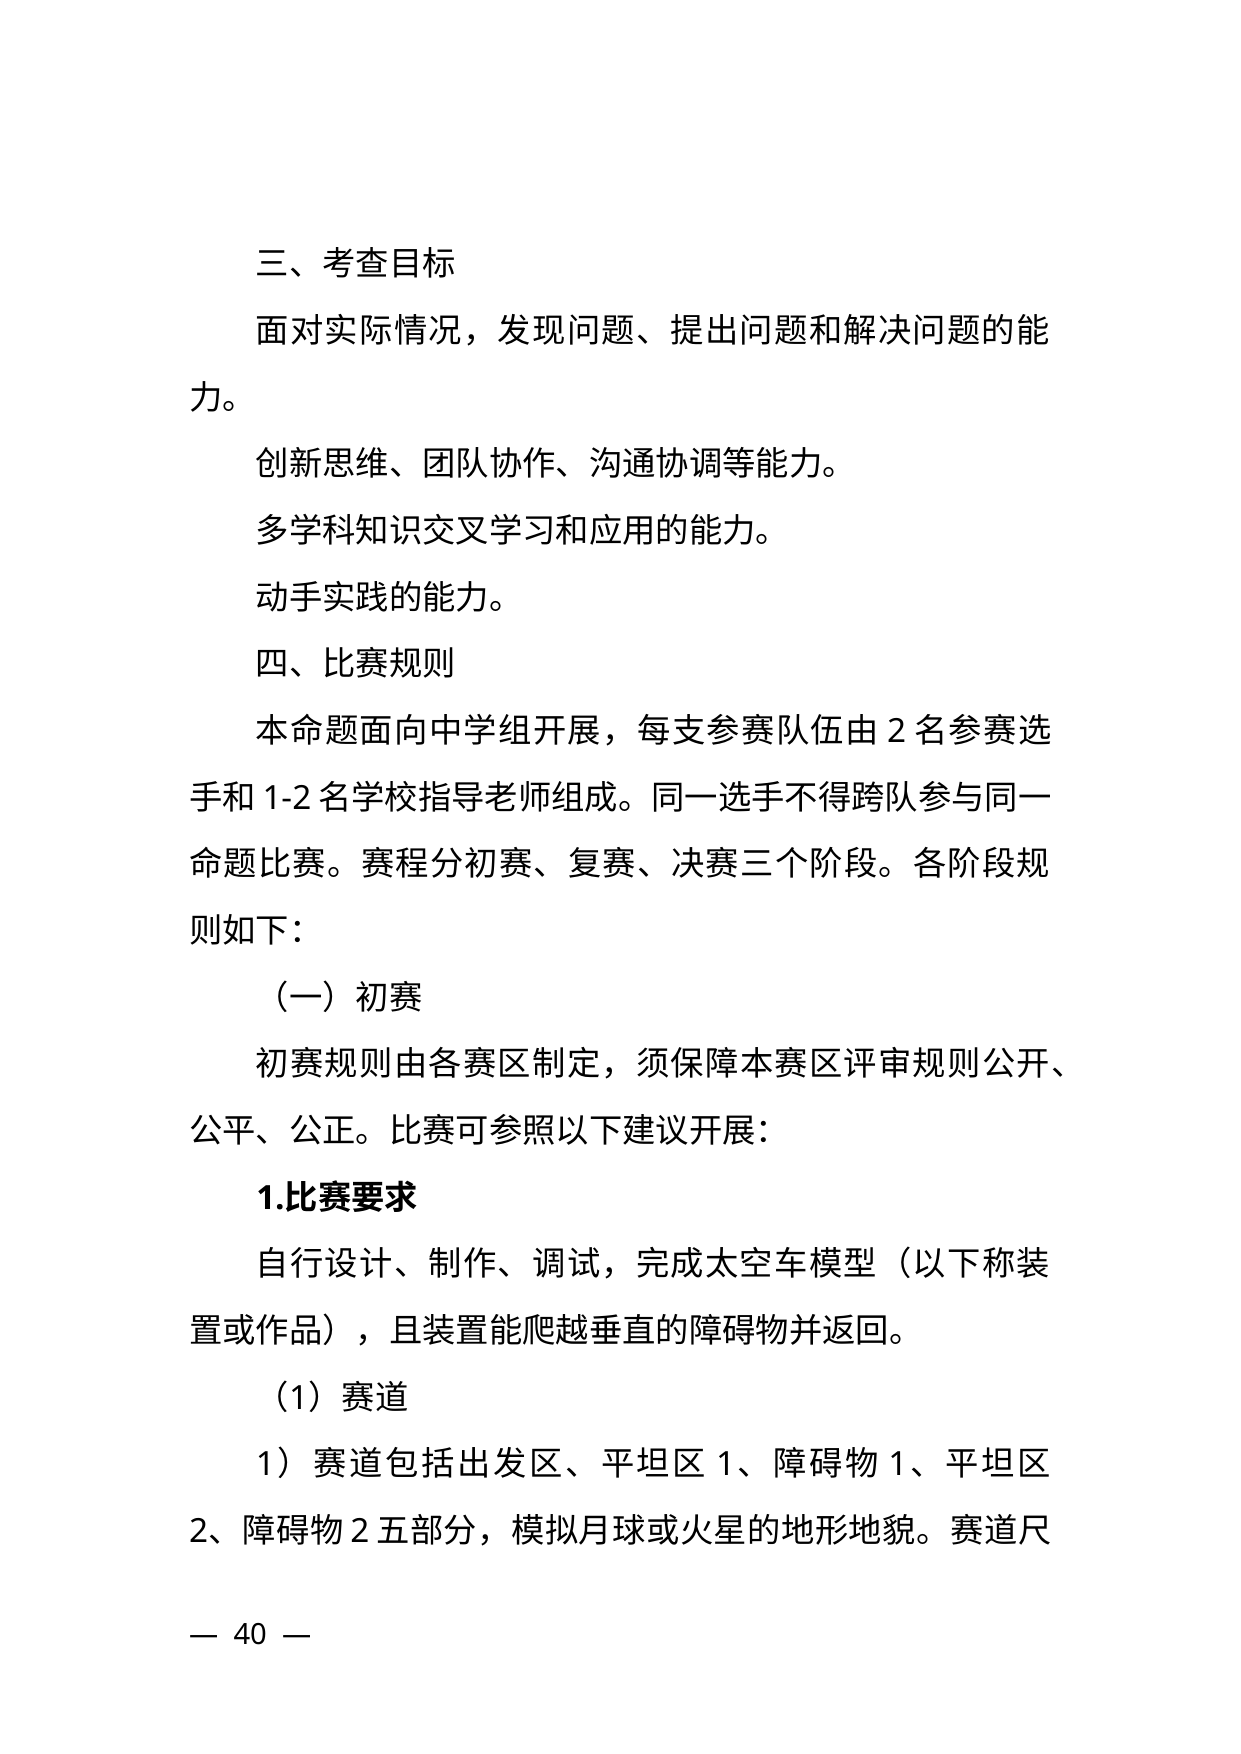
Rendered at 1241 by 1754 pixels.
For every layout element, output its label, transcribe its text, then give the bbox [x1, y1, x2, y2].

text 自行设计、制作、调试，完成太空车模型（以下称装置或作品），且装置能爬越垂直的障碍物并返回。 [189, 1228, 1051, 1361]
text 面对实际情况，发现问题、提出问题和解决问题的能力。 [189, 295, 1051, 428]
list （一）初赛 [189, 961, 1051, 1028]
text 创新思维、团队协作、沟通协调等能力。 [189, 428, 1051, 495]
text 动手实践的能力。 [189, 561, 1051, 628]
text 四、比赛规则 [189, 628, 1051, 695]
text 多学科知识交叉学习和应用的能力。 [189, 495, 1051, 561]
text 本命题面向中学组开展，每支参赛队伍由2名参赛选手和1-2名学校指导老师组成。同一选手不得跨队参与同一命题比赛。赛程分初赛、复赛、决赛三个阶段。各阶段规则如下： [189, 695, 1051, 961]
text 1.比赛要求 [189, 1161, 1051, 1228]
list 初赛规则由各赛区制定，须保障本赛区评审规则公开、公平、公正。比赛可参照以下建议开展： [189, 1028, 1051, 1161]
text （1）赛道 [189, 1361, 1051, 1428]
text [189, 1428, 1051, 1561]
text 三、考查目标 [189, 228, 1051, 295]
